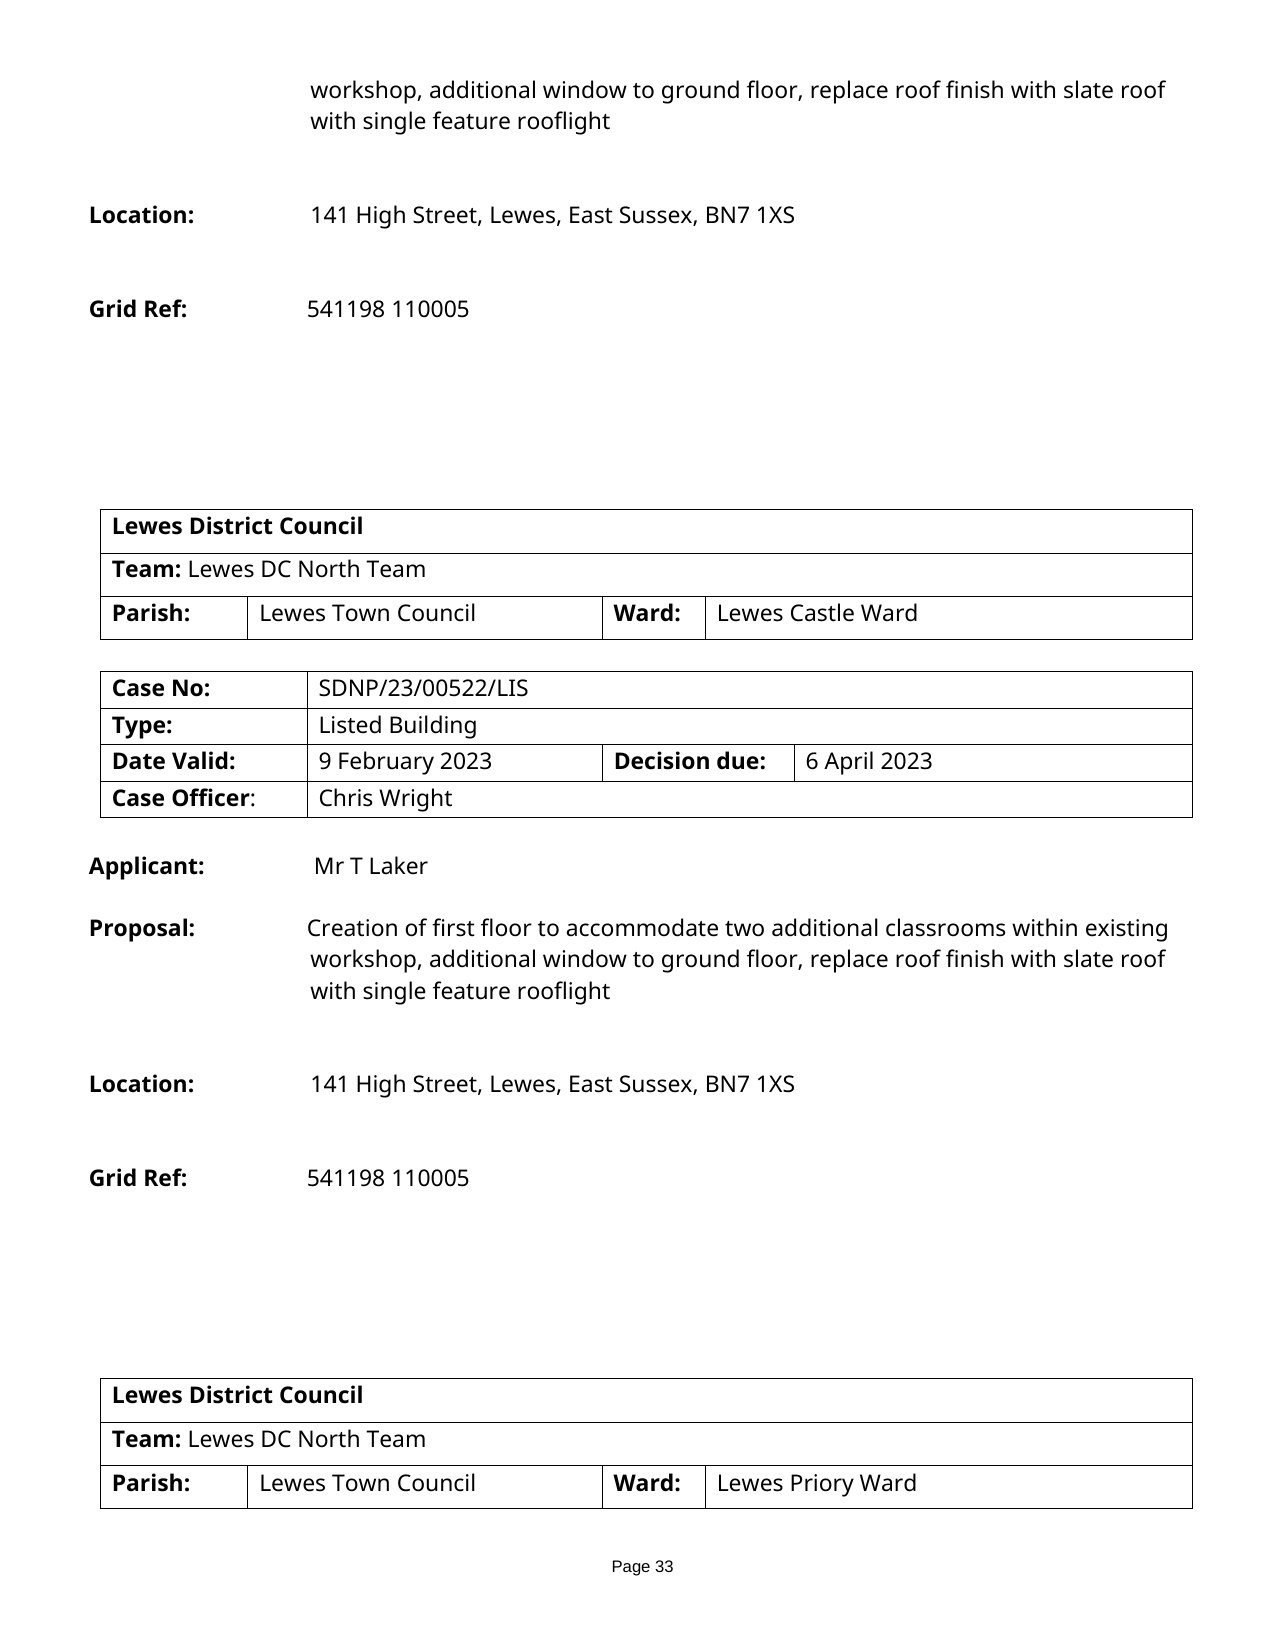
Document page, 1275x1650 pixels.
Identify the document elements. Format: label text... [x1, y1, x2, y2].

table_header Case No: [101, 672, 307, 708]
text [89, 74, 1196, 136]
table_header Lewes District Council [101, 510, 1192, 552]
table_cell Parish: [101, 1466, 247, 1508]
table_cell Decision due: [603, 745, 794, 781]
table_cell Lewes Castle Ward [706, 597, 1192, 639]
table_cell Team: Lewes DC North Team [101, 1423, 1192, 1465]
table_cell Chris Wright [308, 782, 1192, 817]
text Applicant: Mr T Laker [89, 849, 1196, 881]
table_cell Lewes Priory Ward [706, 1466, 1192, 1508]
table_cell Lewes Town Council [248, 597, 602, 639]
table_cell Listed Building [308, 709, 1192, 744]
table_cell Case Officer: [101, 782, 307, 817]
table_cell Ward: [603, 597, 705, 639]
table_cell Type: [101, 709, 307, 744]
table_cell Team: Lewes DC North Team [101, 554, 1192, 596]
table_header SDNP/23/00522/LIS [308, 672, 1192, 708]
table_cell Parish: [101, 597, 247, 639]
table_cell Ward: [603, 1466, 705, 1508]
table_cell 6 April 2023 [795, 745, 1192, 781]
text Grid Ref: 541198 110005 [89, 293, 1196, 324]
text Grid Ref: 541198 110005 [89, 1162, 1196, 1193]
text Location: 141 High Street, Lewes, East Sussex, BN7 1XS [89, 1068, 1196, 1099]
table_cell 9 February 2023 [308, 745, 602, 781]
table_cell Lewes Town Council [248, 1466, 602, 1508]
table_cell Date Valid: [101, 745, 307, 781]
table_header Lewes District Council [101, 1379, 1192, 1422]
text Location: 141 High Street, Lewes, East Sussex, BN7 1XS [89, 199, 1196, 230]
